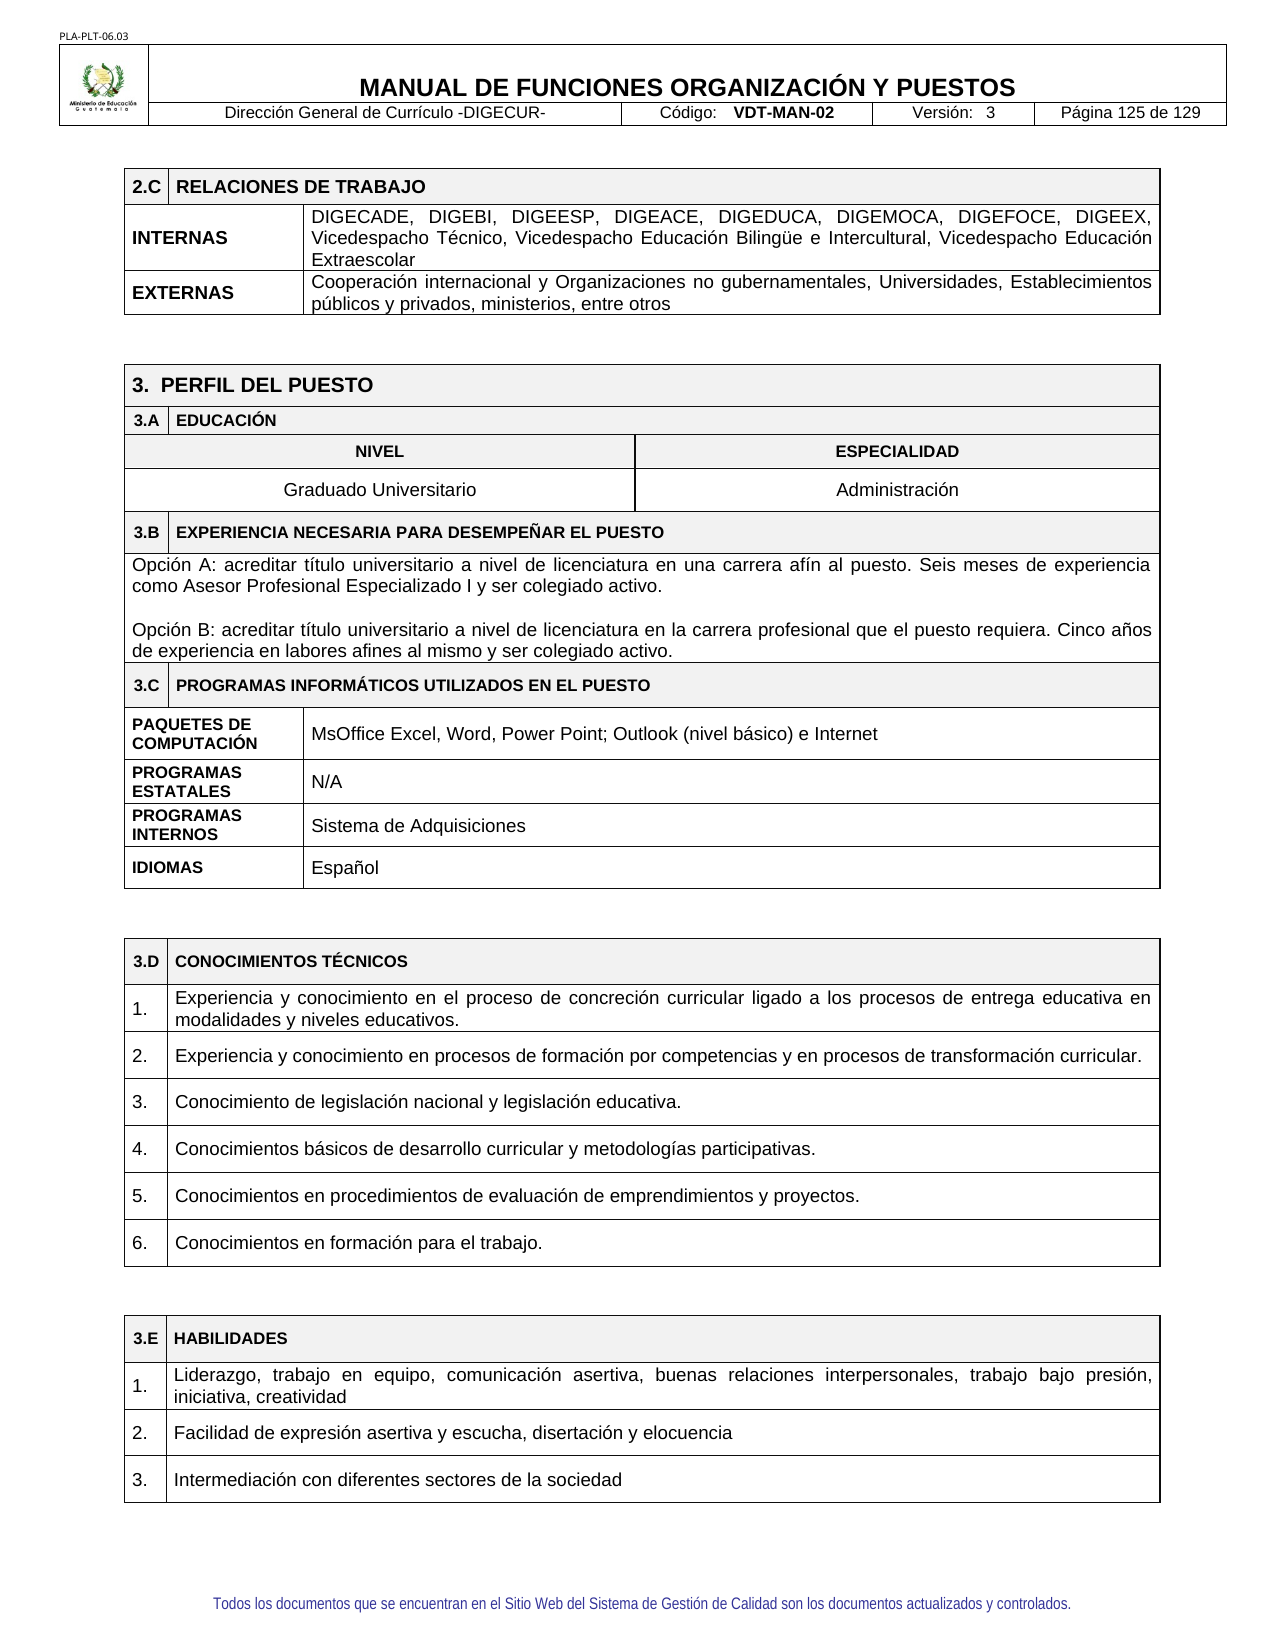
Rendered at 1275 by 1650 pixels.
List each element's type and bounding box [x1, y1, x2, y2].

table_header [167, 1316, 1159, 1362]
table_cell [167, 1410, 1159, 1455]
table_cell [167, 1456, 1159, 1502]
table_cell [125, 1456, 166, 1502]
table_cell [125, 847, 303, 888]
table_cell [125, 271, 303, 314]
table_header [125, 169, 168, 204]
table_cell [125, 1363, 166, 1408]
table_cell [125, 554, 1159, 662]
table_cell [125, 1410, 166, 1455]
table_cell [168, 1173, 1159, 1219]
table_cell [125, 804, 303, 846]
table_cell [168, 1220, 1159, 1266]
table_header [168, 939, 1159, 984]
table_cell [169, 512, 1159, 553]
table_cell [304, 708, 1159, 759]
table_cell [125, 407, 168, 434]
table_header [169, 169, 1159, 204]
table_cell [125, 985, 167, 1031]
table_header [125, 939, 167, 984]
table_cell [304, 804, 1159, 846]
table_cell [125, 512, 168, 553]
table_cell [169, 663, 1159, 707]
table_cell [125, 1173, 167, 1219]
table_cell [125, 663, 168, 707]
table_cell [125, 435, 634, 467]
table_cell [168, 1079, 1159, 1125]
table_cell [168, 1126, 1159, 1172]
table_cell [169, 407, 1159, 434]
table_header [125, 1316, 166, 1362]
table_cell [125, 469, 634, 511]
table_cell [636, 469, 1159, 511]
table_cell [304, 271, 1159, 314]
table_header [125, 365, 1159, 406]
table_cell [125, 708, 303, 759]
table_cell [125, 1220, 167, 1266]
picture [68, 60, 140, 115]
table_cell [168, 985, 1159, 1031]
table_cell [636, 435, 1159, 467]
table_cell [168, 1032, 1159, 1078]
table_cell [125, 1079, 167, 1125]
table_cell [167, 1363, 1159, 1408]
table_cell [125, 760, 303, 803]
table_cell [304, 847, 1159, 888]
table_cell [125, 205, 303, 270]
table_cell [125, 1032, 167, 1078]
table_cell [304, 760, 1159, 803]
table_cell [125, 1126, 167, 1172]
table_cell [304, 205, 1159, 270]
